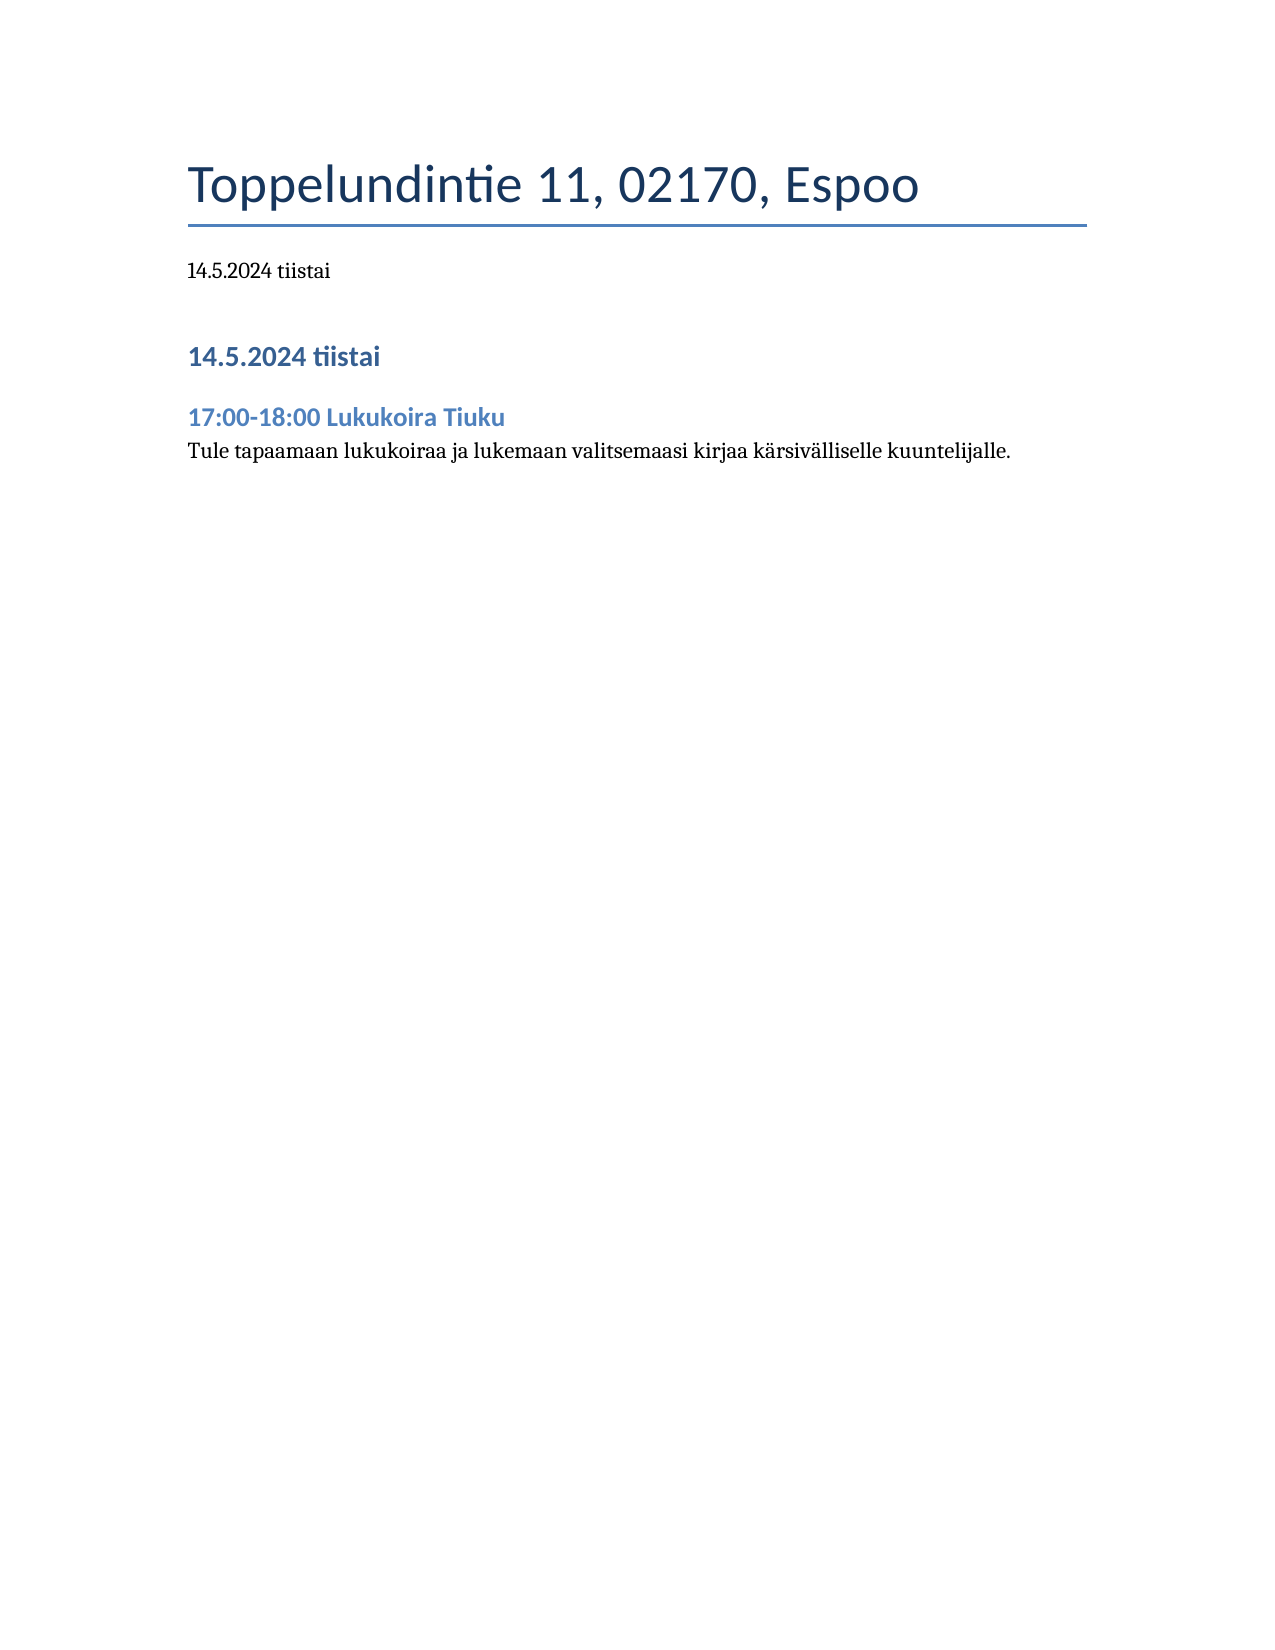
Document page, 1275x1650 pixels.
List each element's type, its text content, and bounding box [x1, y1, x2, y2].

title Toppelundintie 11, 02170, Espoo [187, 150, 1087, 227]
subtitle 17:00-18:00 Lukukoira Tiuku [187, 400, 1087, 433]
text Tule tapaamaan lukukoiraa ja lukemaan valitsemaasi kirjaa kärsivälliselle kuuntelijalle. [187, 438, 1087, 464]
text 14.5.2024 tiistai [187, 258, 1087, 284]
subtitle 14.5.2024 tiistai [187, 338, 1087, 374]
